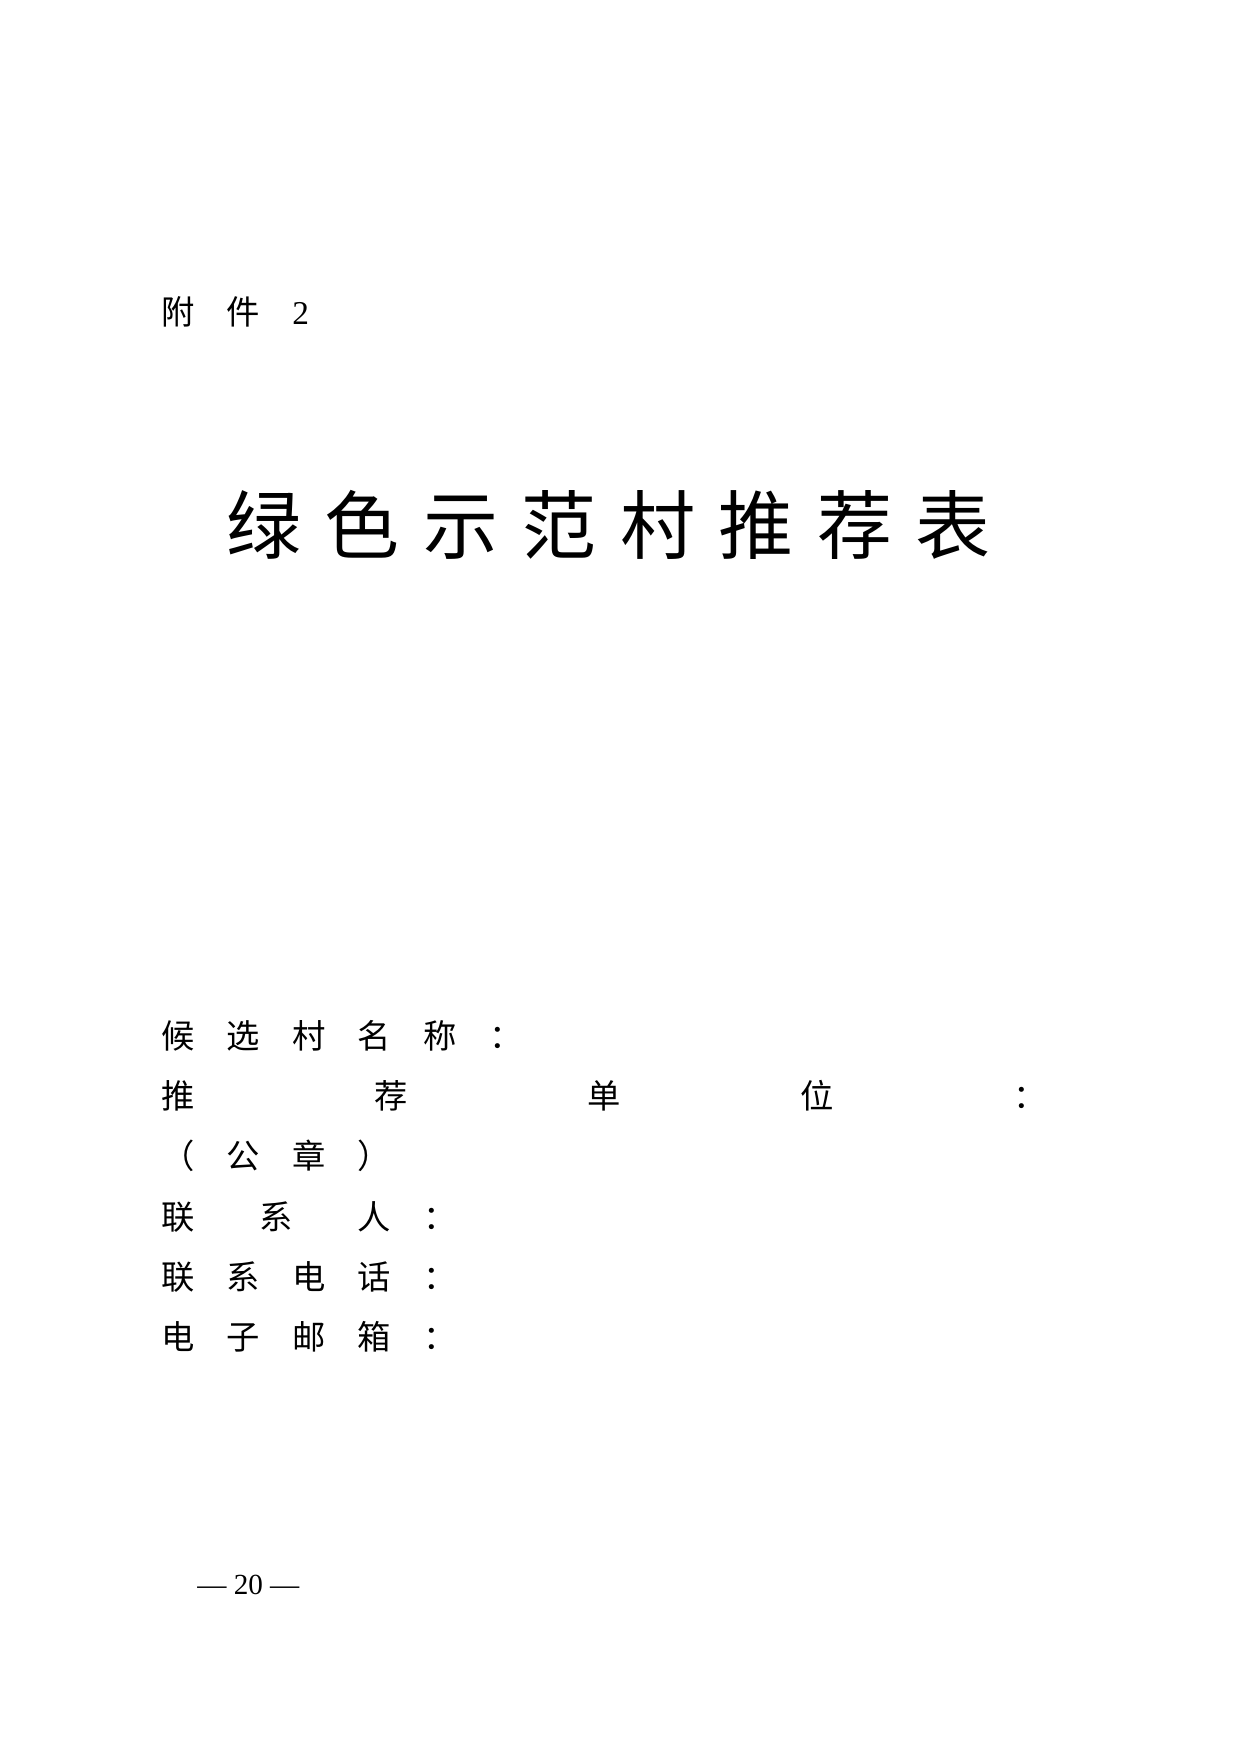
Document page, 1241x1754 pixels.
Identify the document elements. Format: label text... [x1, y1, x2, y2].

text 推荐单位： （公章） [161, 1064, 1079, 1184]
text 候选村名称： [161, 1003, 1079, 1064]
text 联 系 人： [161, 1184, 1079, 1245]
text 联系电话： [161, 1245, 1079, 1305]
text 绿色示范村推荐表 [161, 461, 1079, 581]
text 电子邮箱： [161, 1305, 1079, 1365]
text 附件2 [161, 280, 1079, 340]
